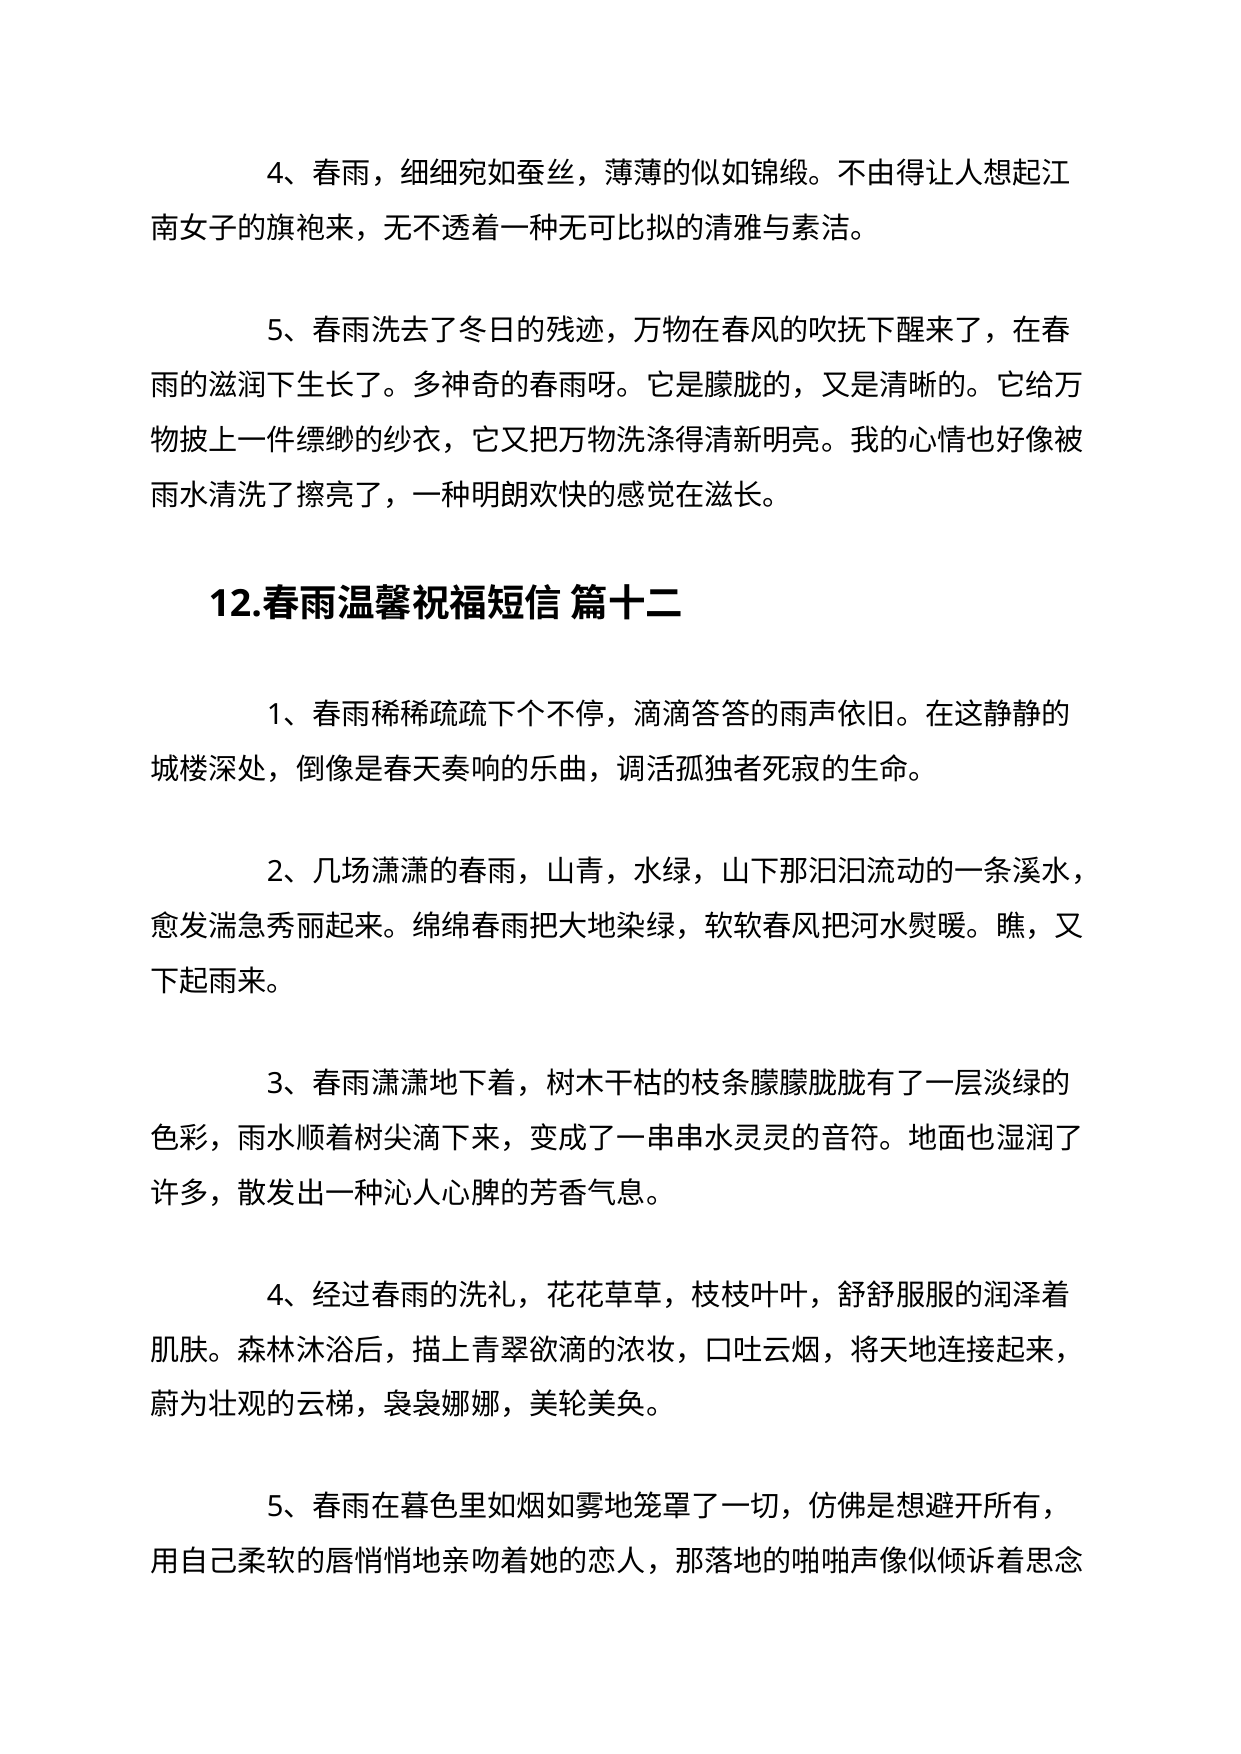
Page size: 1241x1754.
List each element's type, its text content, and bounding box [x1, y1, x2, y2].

text 1、春雨稀稀疏疏下个不停，滴滴答答的雨声依旧。在这静静的城楼深处，倒像是春天奏响的乐曲，调活孤独者死寂的生命。 [150, 691, 1090, 788]
text 5、春雨洗去了冬日的残迹，万物在春风的吹抚下醒来了，在春雨的滋润下生长了。多神奇的春雨呀。它是朦胧的，又是清晰的。它给万物披上一件缥缈的纱衣，它又把万物洗涤得清新明亮。我的心情也好像被雨水清洗了擦亮了，一种明朗欢快的感觉在滋长。 [150, 307, 1090, 514]
text 4、经过春雨的洗礼，花花草草，枝枝叶叶，舒舒服服的润泽着肌肤。森林沐浴后，描上青翠欲滴的浓妆，口吐云烟，将天地连接起来，蔚为壮观的云梯，袅袅娜娜，美轮美奂。 [150, 1271, 1090, 1423]
text 4、春雨，细细宛如蚕丝，薄薄的似如锦缎。不由得让人想起江南女子的旗袍来，无不透着一种无可比拟的清雅与素洁。 [150, 150, 1090, 247]
text 12.春雨温馨祝福短信 篇十二 [150, 573, 1090, 628]
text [150, 1483, 1090, 1580]
text 2、几场潇潇的春雨，山青，水绿，山下那汩汩流动的一条溪水，愈发湍急秀丽起来。绵绵春雨把大地染绿，软软春风把河水熨暖。瞧，又下起雨来。 [150, 848, 1090, 1000]
text 3、春雨潇潇地下着，树木干枯的枝条朦朦胧胧有了一层淡绿的色彩，雨水顺着树尖滴下来，变成了一串串水灵灵的音符。地面也湿润了许多，散发出一种沁人心脾的芳香气息。 [150, 1059, 1090, 1212]
